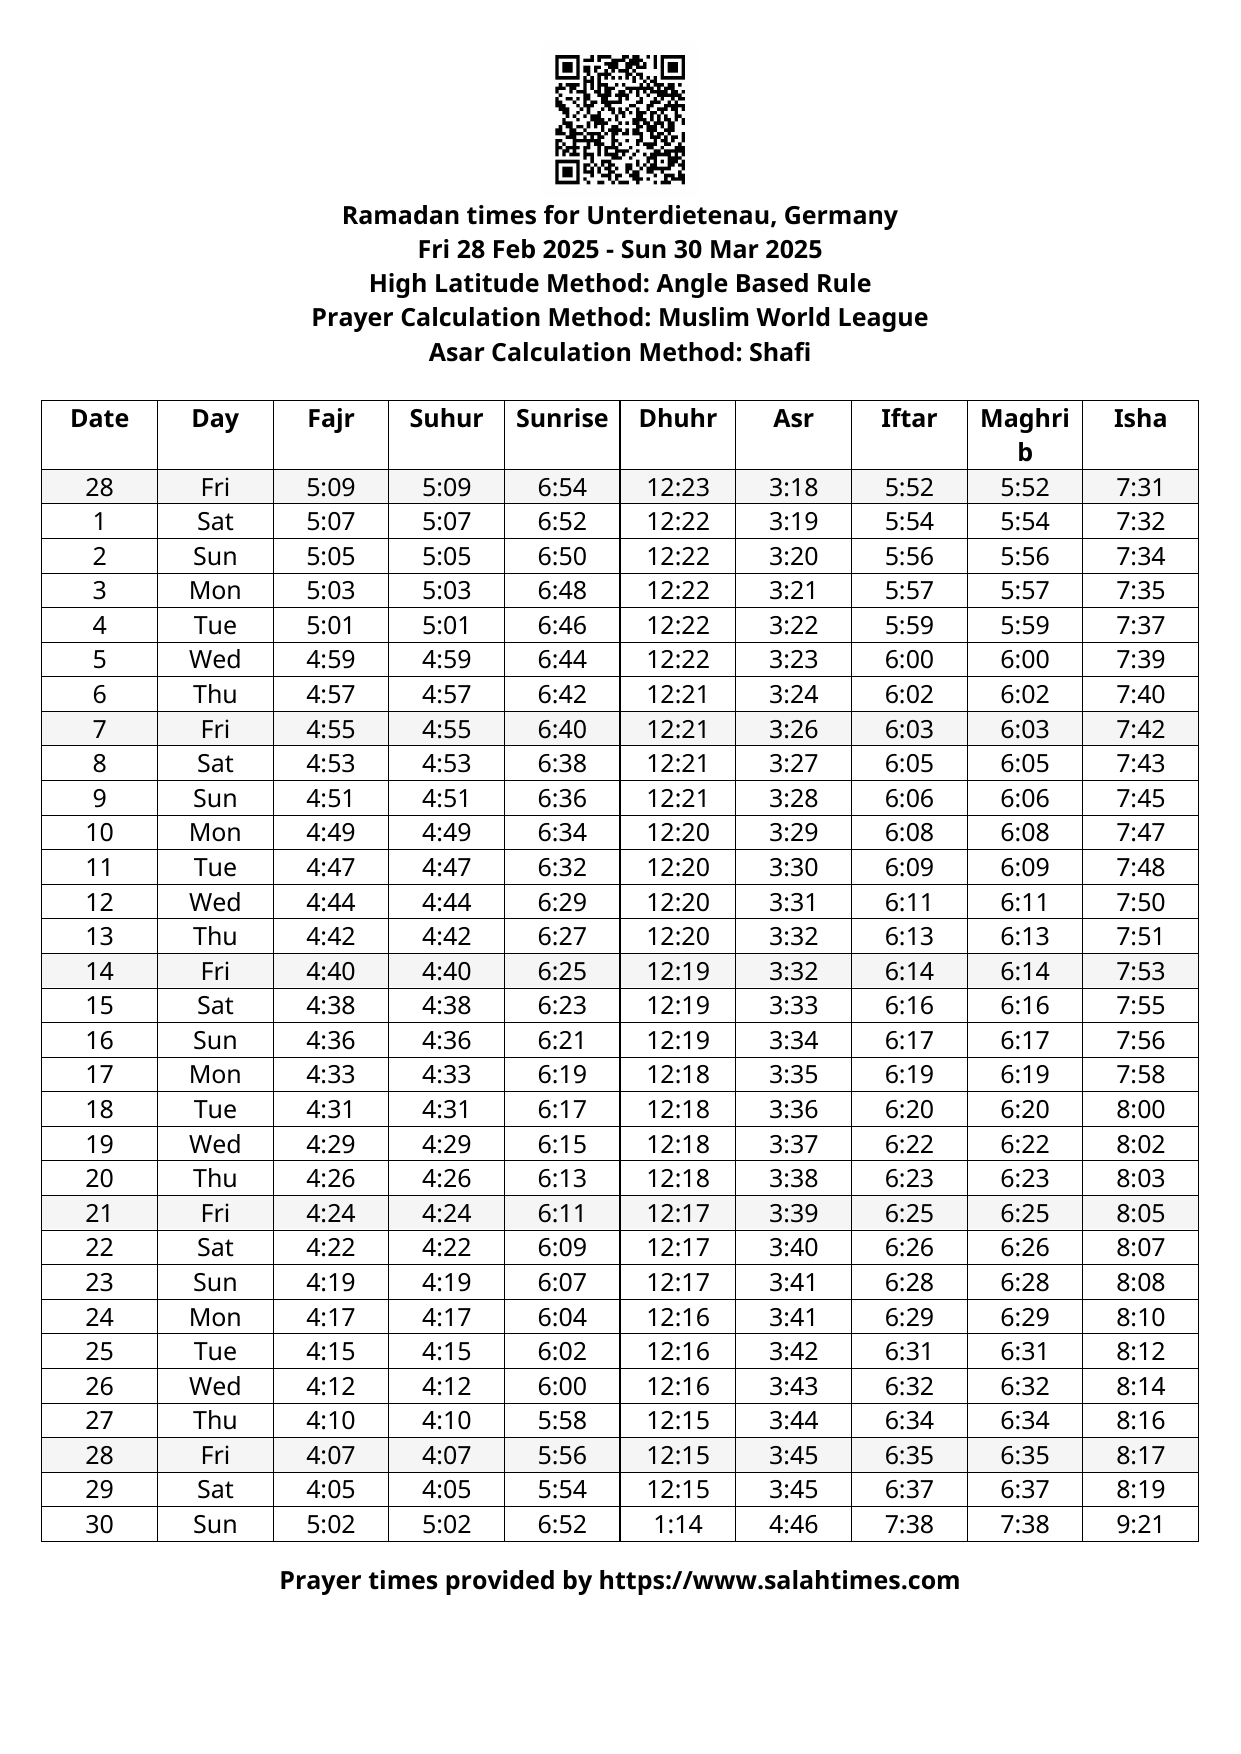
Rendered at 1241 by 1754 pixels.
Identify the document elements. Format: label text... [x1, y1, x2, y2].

table_cell Tue [158, 850, 273, 884]
table_cell Mon [158, 574, 273, 607]
table_cell 16 [42, 1023, 157, 1057]
table_cell 7:39 [1083, 643, 1198, 676]
table_cell 25 [42, 1334, 157, 1368]
table_cell 3:31 [736, 885, 851, 918]
table_cell 12:18 [621, 1092, 735, 1126]
table_cell 4:49 [274, 816, 388, 849]
table_cell 5:07 [389, 504, 504, 538]
table_cell Sat [158, 1231, 273, 1264]
table_cell 1:14 [621, 1507, 735, 1541]
table_cell 6:08 [852, 816, 967, 849]
table_cell 12:20 [621, 885, 735, 918]
table_cell 6:27 [505, 919, 619, 953]
table_cell Thu [158, 677, 273, 711]
table_cell 12:21 [621, 712, 735, 745]
table_cell 5:07 [274, 504, 388, 538]
table_cell 6:22 [852, 1127, 967, 1160]
table_cell Sun [158, 1265, 273, 1299]
table_cell 5:05 [389, 539, 504, 572]
table_cell 28 [42, 470, 157, 503]
table_cell 3:45 [736, 1438, 851, 1472]
table_cell 6:28 [852, 1265, 967, 1299]
table_cell 5:05 [274, 539, 388, 572]
table_cell 6:13 [505, 1161, 619, 1195]
table_cell 12:19 [621, 1023, 735, 1057]
table_cell Wed [158, 1369, 273, 1402]
table_cell 6:20 [968, 1092, 1082, 1126]
table_cell 6:44 [505, 643, 619, 676]
table_cell 4:33 [274, 1058, 388, 1091]
table_cell 15 [42, 989, 157, 1022]
table_cell Tue [158, 608, 273, 642]
table_cell 24 [42, 1300, 157, 1333]
table_cell Thu [158, 1404, 273, 1437]
table_cell 14 [42, 954, 157, 987]
table_cell 6:09 [968, 850, 1082, 884]
table_cell 3 [42, 574, 157, 607]
table_header Fajr [274, 401, 388, 469]
table_cell 12:18 [621, 1127, 735, 1160]
table_cell 2 [42, 539, 157, 572]
table_cell 6:32 [968, 1369, 1082, 1402]
table_cell 7:56 [1083, 1023, 1198, 1057]
table_cell 4:51 [274, 781, 388, 814]
table_cell 4:26 [274, 1161, 388, 1195]
table_cell 12:16 [621, 1300, 735, 1333]
table_cell 4:47 [389, 850, 504, 884]
table_cell Fri [158, 1438, 273, 1472]
table_cell 6:34 [968, 1404, 1082, 1437]
table_cell 3:42 [736, 1334, 851, 1368]
table_cell Wed [158, 1127, 273, 1160]
table_cell 6:29 [852, 1300, 967, 1333]
table_cell 6:31 [968, 1334, 1082, 1368]
table_cell 13 [42, 919, 157, 953]
table_cell 6:00 [968, 643, 1082, 676]
table_cell 6:23 [852, 1161, 967, 1195]
table_cell 6 [42, 677, 157, 711]
table_cell 4:59 [389, 643, 504, 676]
table_cell 6:14 [852, 954, 967, 987]
table_cell 5:01 [389, 608, 504, 642]
table_header Day [158, 401, 273, 469]
table_cell 7:53 [1083, 954, 1198, 987]
table_cell 6:40 [505, 712, 619, 745]
table_cell 6:17 [852, 1023, 967, 1057]
table_cell 3:32 [736, 954, 851, 987]
table_cell 12:21 [621, 677, 735, 711]
table_cell 12:17 [621, 1231, 735, 1264]
table_cell 3:23 [736, 643, 851, 676]
table_cell 3:37 [736, 1127, 851, 1160]
table_cell 5:52 [852, 470, 967, 503]
table_cell Sat [158, 989, 273, 1022]
table_cell Wed [158, 885, 273, 918]
table_cell 6:34 [852, 1404, 967, 1437]
table_cell 4:55 [389, 712, 504, 745]
table_cell 20 [42, 1161, 157, 1195]
table_cell 7 [42, 712, 157, 745]
text Asar Calculation Method: Shafi [42, 334, 1198, 368]
table_cell 6:11 [968, 885, 1082, 918]
table_cell 6:13 [852, 919, 967, 953]
table_cell 3:40 [736, 1231, 851, 1264]
table_cell 6:31 [852, 1334, 967, 1368]
table_cell 3:26 [736, 712, 851, 745]
table_cell 6:25 [505, 954, 619, 987]
table_cell 30 [42, 1507, 157, 1541]
table_cell 4:22 [274, 1231, 388, 1264]
table_cell Mon [158, 1058, 273, 1091]
table_cell 4:05 [274, 1473, 388, 1506]
table_cell 7:38 [968, 1507, 1082, 1541]
table_cell 3:28 [736, 781, 851, 814]
table_cell 4:53 [274, 746, 388, 780]
table_cell 5:03 [389, 574, 504, 607]
table_cell 5:02 [389, 1507, 504, 1541]
table_cell 8:00 [1083, 1092, 1198, 1126]
table_cell 7:47 [1083, 816, 1198, 849]
table_cell Fri [158, 954, 273, 987]
table_cell 6:14 [968, 954, 1082, 987]
table_cell 4:26 [389, 1161, 504, 1195]
table_cell 6:21 [505, 1023, 619, 1057]
table_cell 3:45 [736, 1473, 851, 1506]
table_cell 6:17 [505, 1092, 619, 1126]
table_cell 6:28 [968, 1265, 1082, 1299]
table_cell Sun [158, 781, 273, 814]
table_cell 22 [42, 1231, 157, 1264]
table_cell 12:22 [621, 643, 735, 676]
table_cell 12:15 [621, 1473, 735, 1506]
table_cell 10 [42, 816, 157, 849]
table_cell 12:22 [621, 539, 735, 572]
table_cell 4:15 [274, 1334, 388, 1368]
table_cell 6:50 [505, 539, 619, 572]
table_cell 4:57 [274, 677, 388, 711]
table_cell 6:13 [968, 919, 1082, 953]
table_cell 5:54 [968, 504, 1082, 538]
table_header Sunrise [505, 401, 619, 469]
table_cell 4:36 [389, 1023, 504, 1057]
table_cell 12:22 [621, 608, 735, 642]
table_cell 3:24 [736, 677, 851, 711]
table_cell 4:42 [389, 919, 504, 953]
table_cell 5:03 [274, 574, 388, 607]
table_cell 12:22 [621, 504, 735, 538]
table_cell 29 [42, 1473, 157, 1506]
table_cell 5:56 [852, 539, 967, 572]
table_cell Mon [158, 816, 273, 849]
table_cell Tue [158, 1092, 273, 1126]
table_cell 6:32 [505, 850, 619, 884]
table_cell 4:59 [274, 643, 388, 676]
table_header Iftar [852, 401, 967, 469]
table_cell Sun [158, 1023, 273, 1057]
table_cell 26 [42, 1369, 157, 1402]
table_cell 5:01 [274, 608, 388, 642]
table_cell 6:19 [505, 1058, 619, 1091]
table_cell 12:15 [621, 1404, 735, 1437]
text Ramadan times for Unterdietenau, Germany [42, 198, 1198, 232]
table_cell 4:44 [274, 885, 388, 918]
table_cell 21 [42, 1196, 157, 1229]
table_cell 6:20 [852, 1092, 967, 1126]
table_cell 8:02 [1083, 1127, 1198, 1160]
table_cell Thu [158, 919, 273, 953]
table_cell 6:19 [852, 1058, 967, 1091]
table_cell 6:54 [505, 470, 619, 503]
table_cell 6:36 [505, 781, 619, 814]
table_cell 12:23 [621, 470, 735, 503]
table_cell 4:07 [389, 1438, 504, 1472]
table_cell 4:55 [274, 712, 388, 745]
table_cell 5:56 [968, 539, 1082, 572]
table_cell 6:03 [852, 712, 967, 745]
table_cell 7:38 [852, 1507, 967, 1541]
table_cell 3:41 [736, 1300, 851, 1333]
table_cell 8:08 [1083, 1265, 1198, 1299]
table_cell 6:02 [505, 1334, 619, 1368]
table_cell 3:35 [736, 1058, 851, 1091]
table_cell 6:19 [968, 1058, 1082, 1091]
table_cell 3:27 [736, 746, 851, 780]
table_cell 9:21 [1083, 1507, 1198, 1541]
table_cell 6:29 [968, 1300, 1082, 1333]
table_cell 3:20 [736, 539, 851, 572]
table_cell 4:42 [274, 919, 388, 953]
table_cell 12:16 [621, 1369, 735, 1402]
table_cell 12:18 [621, 1058, 735, 1091]
table_cell 12:22 [621, 574, 735, 607]
table_cell 3:19 [736, 504, 851, 538]
table_cell 8:16 [1083, 1404, 1198, 1437]
table_cell 6:46 [505, 608, 619, 642]
table_cell 5:54 [852, 504, 967, 538]
table_cell 6:37 [852, 1473, 967, 1506]
table_cell 7:45 [1083, 781, 1198, 814]
table_cell 3:34 [736, 1023, 851, 1057]
table_cell 6:42 [505, 677, 619, 711]
table_cell Thu [158, 1161, 273, 1195]
table_cell 5 [42, 643, 157, 676]
table_cell 4:07 [274, 1438, 388, 1472]
table_cell 6:15 [505, 1127, 619, 1160]
table_cell 4:22 [389, 1231, 504, 1264]
table_cell 6:06 [852, 781, 967, 814]
table_cell 12:18 [621, 1161, 735, 1195]
table_cell 1 [42, 504, 157, 538]
table_cell 12:20 [621, 816, 735, 849]
table_cell Sun [158, 1507, 273, 1541]
table_cell 17 [42, 1058, 157, 1091]
table_header Dhuhr [621, 401, 735, 469]
table_cell 8:03 [1083, 1161, 1198, 1195]
table_cell 4:57 [389, 677, 504, 711]
table_cell 4:05 [389, 1473, 504, 1506]
table_cell 5:54 [505, 1473, 619, 1506]
table_cell 8:05 [1083, 1196, 1198, 1229]
table_cell 4:38 [274, 989, 388, 1022]
table_cell 4:15 [389, 1334, 504, 1368]
table_cell 6:07 [505, 1265, 619, 1299]
table_cell 6:00 [505, 1369, 619, 1402]
table_cell 6:06 [968, 781, 1082, 814]
table_cell 6:00 [852, 643, 967, 676]
table_cell 7:32 [1083, 504, 1198, 538]
table_header Isha [1083, 401, 1198, 469]
table_cell 4:36 [274, 1023, 388, 1057]
table_cell 3:32 [736, 919, 851, 953]
table_cell 7:34 [1083, 539, 1198, 572]
table_cell 12:17 [621, 1265, 735, 1299]
text Prayer Calculation Method: Muslim World League [42, 300, 1198, 334]
table_cell 4:40 [389, 954, 504, 987]
table_cell 6:52 [505, 504, 619, 538]
table_cell 4:38 [389, 989, 504, 1022]
table_cell 12:19 [621, 954, 735, 987]
table_cell 9 [42, 781, 157, 814]
table_cell 6:09 [505, 1231, 619, 1264]
table_cell 8:19 [1083, 1473, 1198, 1506]
table_cell 6:08 [968, 816, 1082, 849]
table_cell 5:09 [274, 470, 388, 503]
table_cell 3:29 [736, 816, 851, 849]
table_cell Mon [158, 1300, 273, 1333]
table_cell 12:20 [621, 850, 735, 884]
table_cell 6:34 [505, 816, 619, 849]
table_cell 6:48 [505, 574, 619, 607]
table_cell Sat [158, 504, 273, 538]
table_cell 4:10 [274, 1404, 388, 1437]
table_cell 4:31 [389, 1092, 504, 1126]
table_cell 4:24 [274, 1196, 388, 1229]
table_cell 3:33 [736, 989, 851, 1022]
table_cell 6:37 [968, 1473, 1082, 1506]
table_cell 6:26 [852, 1231, 967, 1264]
table_cell 6:16 [852, 989, 967, 1022]
table_cell 3:38 [736, 1161, 851, 1195]
table_cell 4:29 [389, 1127, 504, 1160]
table_cell 6:26 [968, 1231, 1082, 1264]
table_cell 4:31 [274, 1092, 388, 1126]
table_cell 4:24 [389, 1196, 504, 1229]
table_cell 7:42 [1083, 712, 1198, 745]
table_cell 7:31 [1083, 470, 1198, 503]
table_cell 6:04 [505, 1300, 619, 1333]
table_cell 5:52 [968, 470, 1082, 503]
table_cell 7:50 [1083, 885, 1198, 918]
table_cell 6:25 [852, 1196, 967, 1229]
table_cell 8:12 [1083, 1334, 1198, 1368]
table_cell 4:49 [389, 816, 504, 849]
table_cell 28 [42, 1438, 157, 1472]
table_cell 4 [42, 608, 157, 642]
table_cell 18 [42, 1092, 157, 1126]
table_cell 4:29 [274, 1127, 388, 1160]
table_cell 6:11 [852, 885, 967, 918]
table_cell 3:36 [736, 1092, 851, 1126]
table_cell 6:38 [505, 746, 619, 780]
table_cell 6:16 [968, 989, 1082, 1022]
table_cell 12:19 [621, 989, 735, 1022]
table_cell 4:10 [389, 1404, 504, 1437]
table_cell 6:52 [505, 1507, 619, 1541]
table_cell 8:07 [1083, 1231, 1198, 1264]
table_cell 5:57 [852, 574, 967, 607]
table_cell 12 [42, 885, 157, 918]
table_cell 5:58 [505, 1404, 619, 1437]
table_cell Fri [158, 470, 273, 503]
table_cell 4:19 [274, 1265, 388, 1299]
table_cell 4:46 [736, 1507, 851, 1541]
table_cell 6:23 [968, 1161, 1082, 1195]
table_cell 5:02 [274, 1507, 388, 1541]
table_cell 6:25 [968, 1196, 1082, 1229]
table_cell 5:09 [389, 470, 504, 503]
table_cell 5:56 [505, 1438, 619, 1472]
table_cell 6:32 [852, 1369, 967, 1402]
table_cell 12:17 [621, 1196, 735, 1229]
table_cell Fri [158, 712, 273, 745]
table_cell 3:30 [736, 850, 851, 884]
text Fri 28 Feb 2025 - Sun 30 Mar 2025 [42, 232, 1198, 266]
table_cell 5:57 [968, 574, 1082, 607]
table_cell 12:21 [621, 781, 735, 814]
table_cell 6:03 [968, 712, 1082, 745]
table_cell 23 [42, 1265, 157, 1299]
table_cell 6:09 [852, 850, 967, 884]
table_cell 3:43 [736, 1369, 851, 1402]
table_cell 3:39 [736, 1196, 851, 1229]
table_cell 4:12 [274, 1369, 388, 1402]
table_cell Sun [158, 539, 273, 572]
table_cell 5:59 [968, 608, 1082, 642]
table_cell Wed [158, 643, 273, 676]
table_cell 7:35 [1083, 574, 1198, 607]
table_cell 4:17 [274, 1300, 388, 1333]
table_cell 4:40 [274, 954, 388, 987]
table_cell 4:12 [389, 1369, 504, 1402]
table_header Date [42, 401, 157, 469]
table_cell 7:51 [1083, 919, 1198, 953]
table_cell 6:35 [852, 1438, 967, 1472]
table_cell 4:47 [274, 850, 388, 884]
table_cell 6:05 [968, 746, 1082, 780]
table_cell 12:15 [621, 1438, 735, 1472]
table_cell 4:44 [389, 885, 504, 918]
table_cell 4:33 [389, 1058, 504, 1091]
table_cell 7:40 [1083, 677, 1198, 711]
table_cell 7:55 [1083, 989, 1198, 1022]
table_cell 6:02 [852, 677, 967, 711]
table_cell 6:02 [968, 677, 1082, 711]
table_cell Sat [158, 1473, 273, 1506]
table_cell 6:11 [505, 1196, 619, 1229]
table_cell 6:17 [968, 1023, 1082, 1057]
table_cell 3:21 [736, 574, 851, 607]
table_cell 4:17 [389, 1300, 504, 1333]
text High Latitude Method: Angle Based Rule [42, 266, 1198, 300]
table_cell 6:22 [968, 1127, 1082, 1160]
table_cell 8:17 [1083, 1438, 1198, 1472]
table_cell 6:05 [852, 746, 967, 780]
picture [542, 41, 699, 198]
table_cell 7:43 [1083, 746, 1198, 780]
table_cell 19 [42, 1127, 157, 1160]
table_cell 7:58 [1083, 1058, 1198, 1091]
table_cell 6:35 [968, 1438, 1082, 1472]
text Prayer times provided by https://www.salahtimes.com [42, 1563, 1198, 1597]
table_cell 6:23 [505, 989, 619, 1022]
table_cell Fri [158, 1196, 273, 1229]
table_cell 7:48 [1083, 850, 1198, 884]
table_cell 4:19 [389, 1265, 504, 1299]
table_cell 8:14 [1083, 1369, 1198, 1402]
table_cell 3:44 [736, 1404, 851, 1437]
table_cell 7:37 [1083, 608, 1198, 642]
table_cell Sat [158, 746, 273, 780]
table_cell 12:16 [621, 1334, 735, 1368]
table_cell 11 [42, 850, 157, 884]
table_header Asr [736, 401, 851, 469]
table_cell 3:41 [736, 1265, 851, 1299]
table_cell 27 [42, 1404, 157, 1437]
table_cell 12:20 [621, 919, 735, 953]
table_header Maghrib [968, 401, 1082, 469]
table_cell 4:53 [389, 746, 504, 780]
table_cell 8:10 [1083, 1300, 1198, 1333]
table_cell 8 [42, 746, 157, 780]
table_cell 4:51 [389, 781, 504, 814]
table_cell Tue [158, 1334, 273, 1368]
table_cell 12:21 [621, 746, 735, 780]
table_cell 6:29 [505, 885, 619, 918]
table_cell 3:18 [736, 470, 851, 503]
table_header Suhur [389, 401, 504, 469]
table_cell 5:59 [852, 608, 967, 642]
table_cell 3:22 [736, 608, 851, 642]
